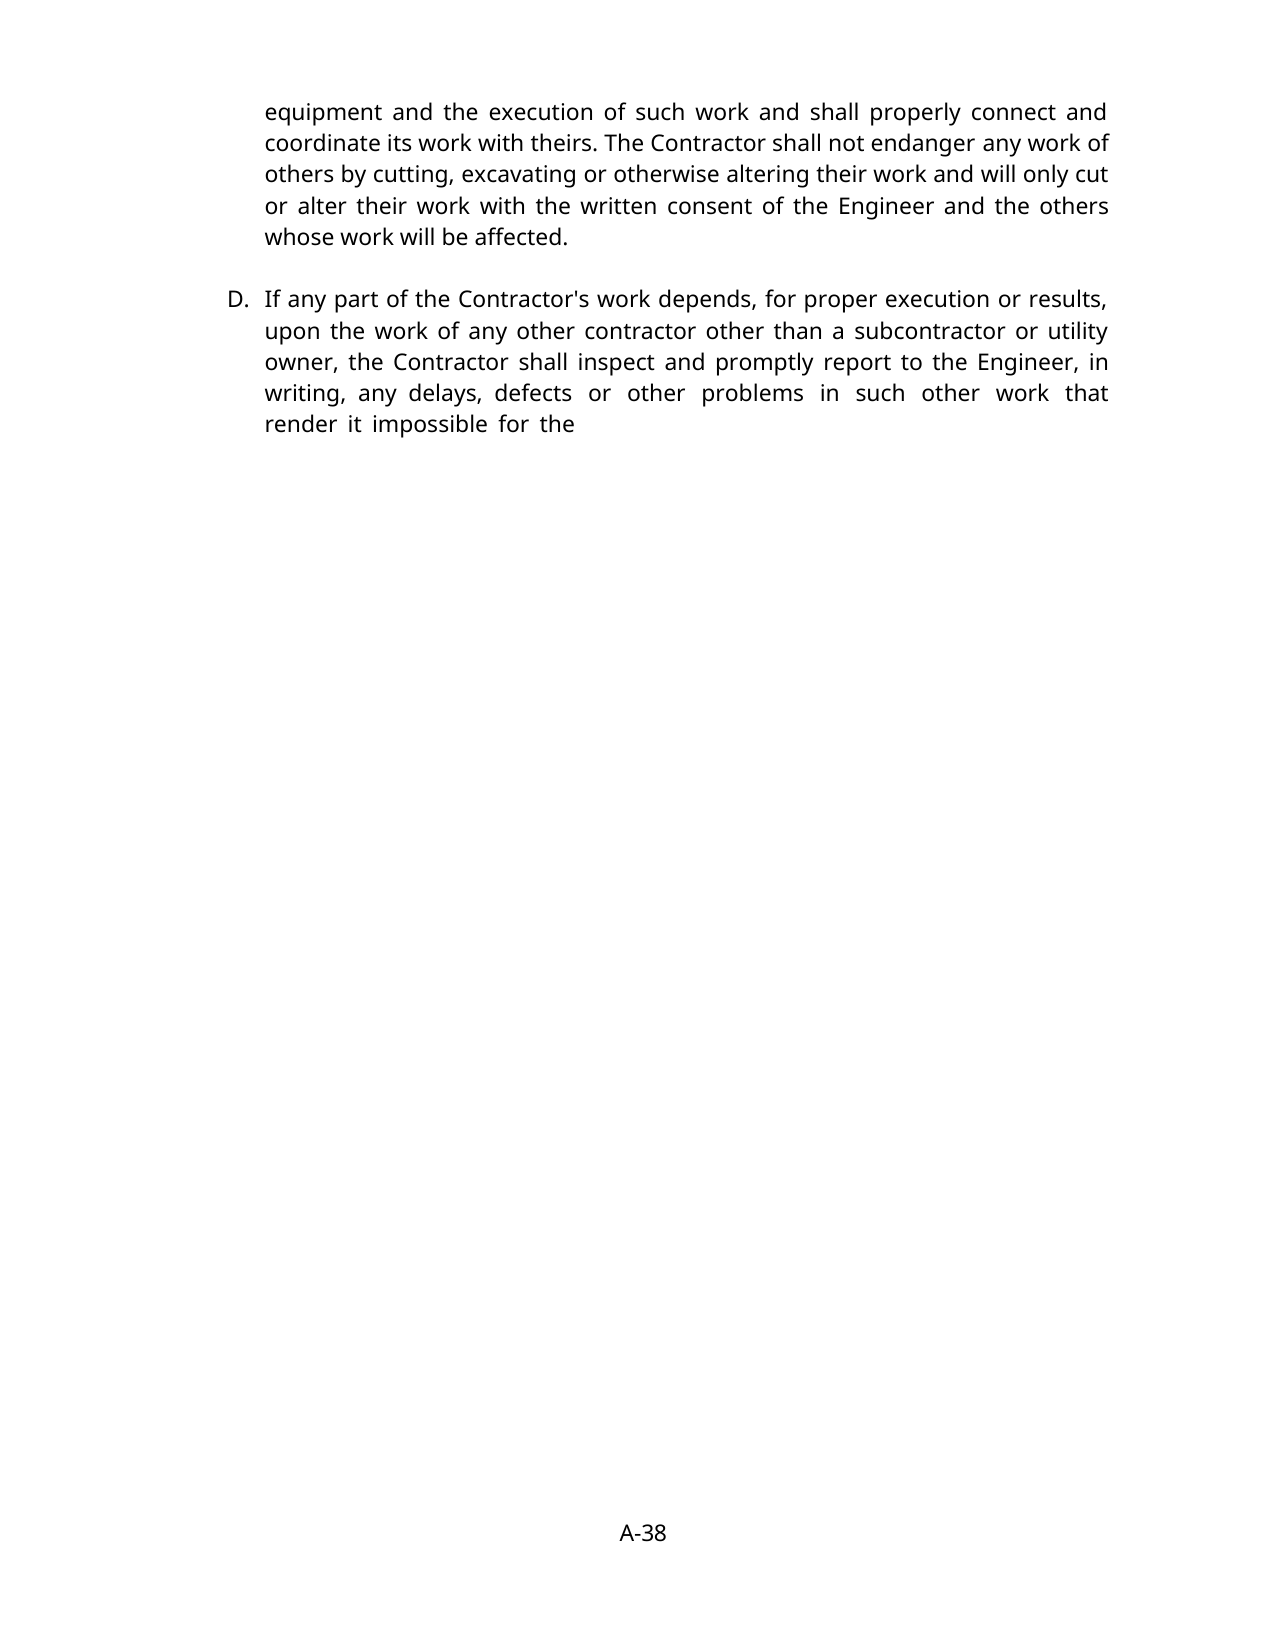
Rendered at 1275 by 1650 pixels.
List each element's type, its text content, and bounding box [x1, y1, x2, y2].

list If any part of the Contractor's work depends, for proper execution or results, upon the work of any other contractor other than a subcontractor or utility owner, the Contractor shall inspect and promptly report to the Engineer, in writing, any delays, defects or other problems in such other work that render it impossible for the [227, 283, 1109, 440]
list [227, 96, 1109, 252]
